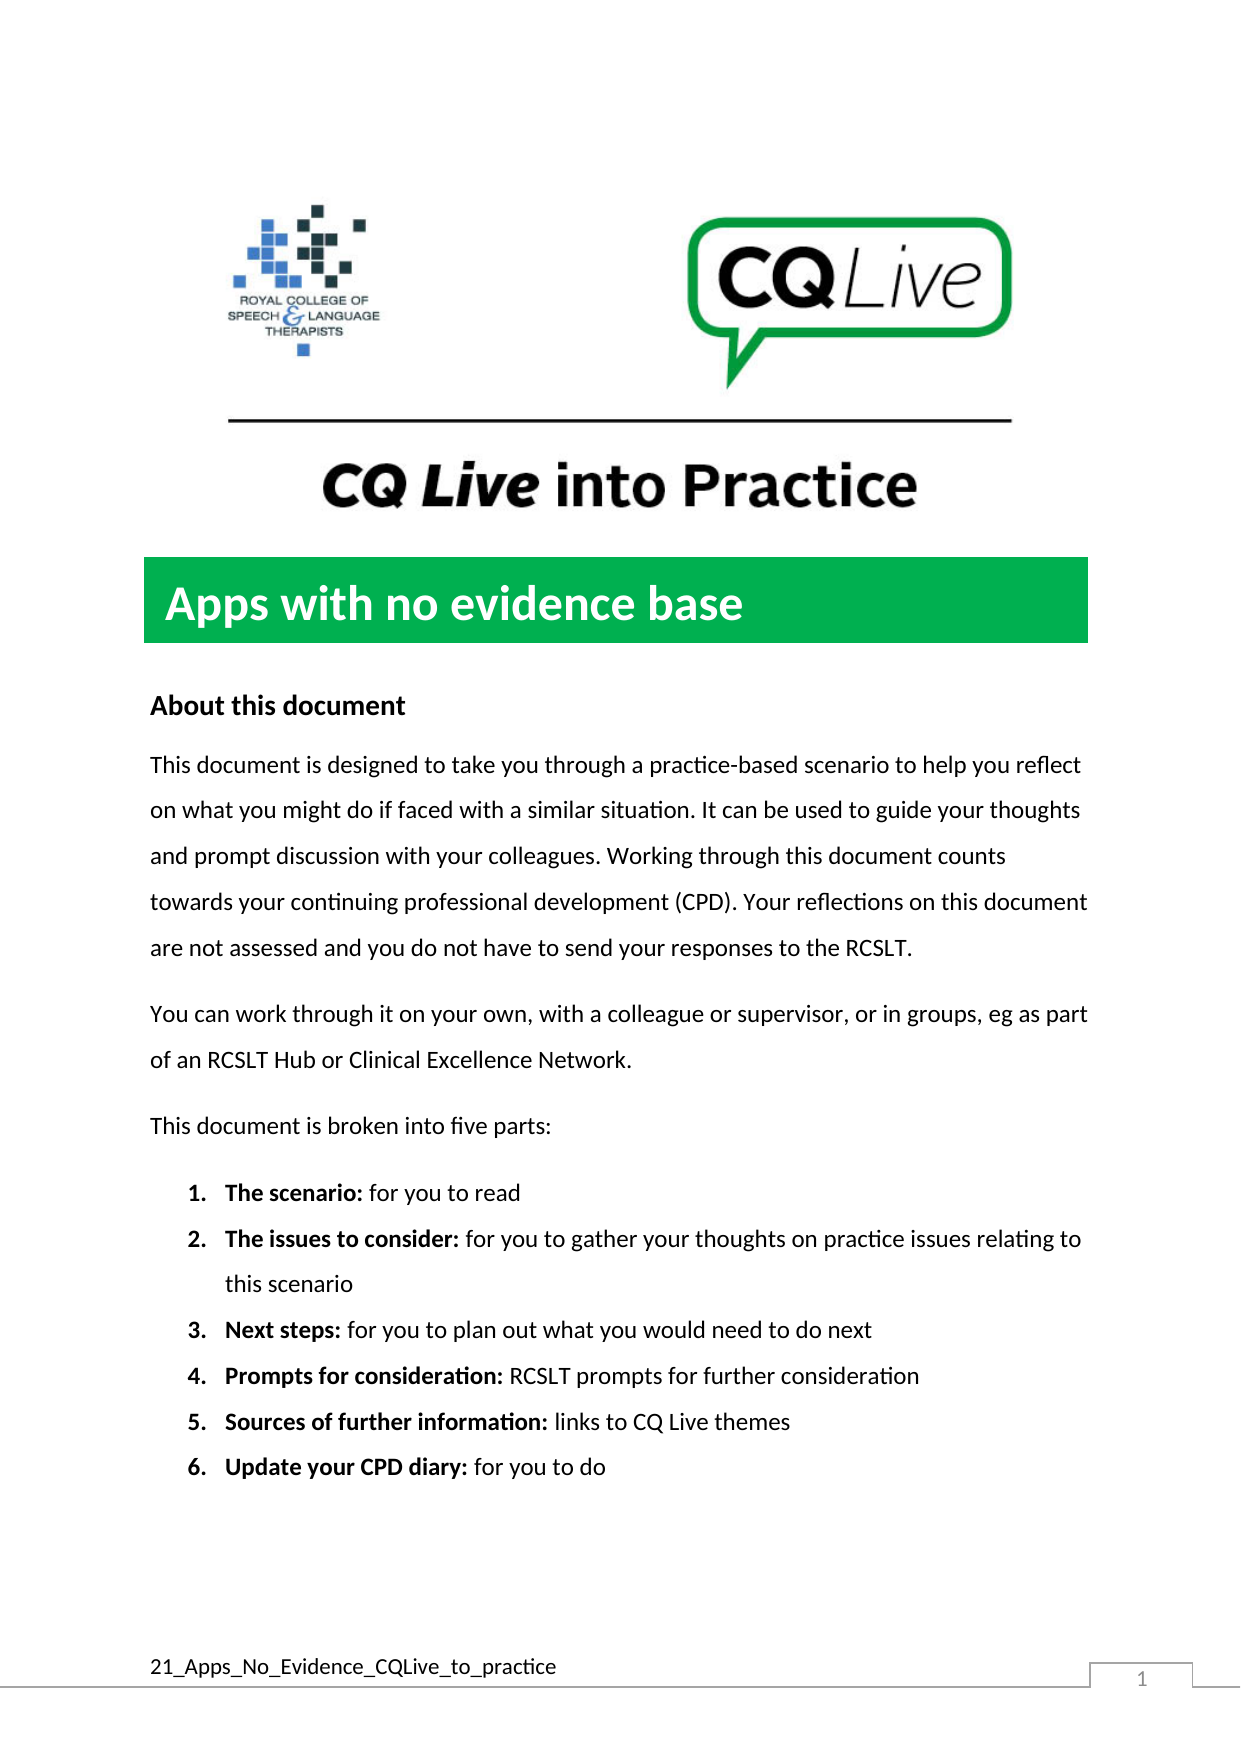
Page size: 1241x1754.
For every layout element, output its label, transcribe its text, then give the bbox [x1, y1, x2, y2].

text About this document [150, 687, 1090, 723]
list Prompts for consideration: RCSLT prompts for further consideration [187, 1360, 1090, 1391]
list The scenario: for you to read [187, 1177, 1090, 1208]
list Update your CPD diary: for you to do [187, 1451, 1090, 1482]
list The issues to consider: for you to gather your thoughts on practice issues relating to this scenario [187, 1223, 1090, 1299]
text This document is designed to take you through a practice-based scenario to help you reflect on what you might do if faced with a similar situation. It can be used to guide your thoughts and prompt discussion with your colleagues. Working through this document counts towards your continuing professional development (CPD). Your reflections on this document are not assessed and you do not have to send your responses to the RCSLT. [150, 749, 1090, 962]
list Next steps: for you to plan out what you would need to do next [187, 1314, 1090, 1345]
text This document is broken into five parts: [150, 1111, 1090, 1141]
list Sources of further information: links to CQ Live themes [187, 1406, 1090, 1436]
text You can work through it on your own, with a colleague or supervisor, or in groups, eg as part of an RCSLT Hub or Clinical Excellence Network. [150, 998, 1090, 1074]
picture [150, 150, 1091, 548]
